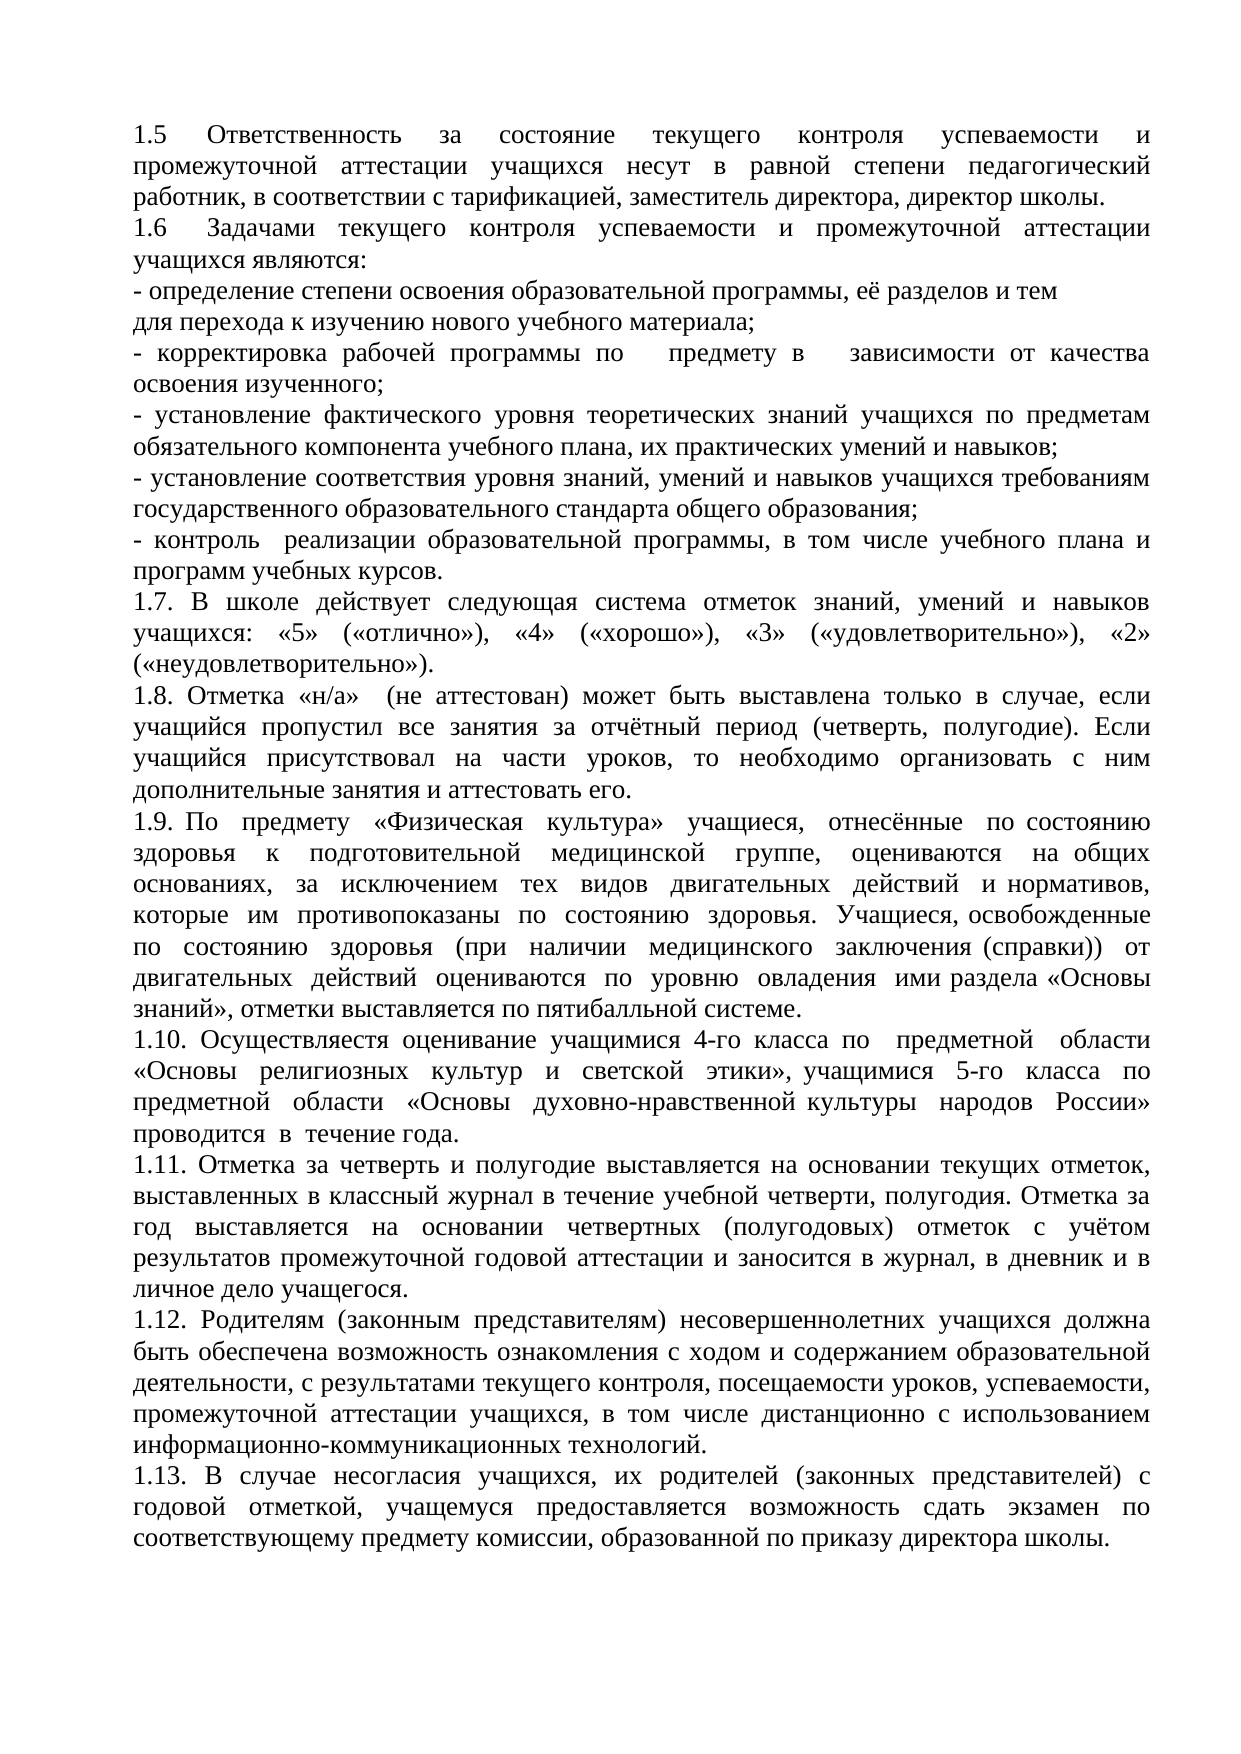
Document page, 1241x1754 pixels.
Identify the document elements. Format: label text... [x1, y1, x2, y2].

text 1.10. Осуществляестя оценивание учащимися 4-го класса по предметной области «Основы религиозных культур и светской этики», учащимися 5-го класса по предметной области «Основы духовно-нравственной культуры народов России» проводится в течение года. [133, 1023, 1152, 1148]
text 1.13. В случае несогласия учащихся, их родителей (законных представителей) с годовой отметкой, учащемуся предоставляется возможность сдать экзамен по соответствующему предмету комиссии, образованной по приказу директора школы. [133, 1459, 1152, 1553]
text - корректировка рабочей программы по предмету в зависимости от качества освоения изученного; [133, 336, 1152, 398]
text - контроль реализации образовательной программы, в том числе учебного плана и программ учебных курсов. [133, 523, 1152, 585]
text 1.12. Родителям (законным представителям) несовершеннолетних учащихся должна быть обеспечена возможность ознакомления с ходом и содержанием образовательной деятельности, с результатами текущего контроля, посещаемости уроков, успеваемости, промежуточной аттестации учащихся, в том числе дистанционно с использованием информационно-коммуникационных технологий. [133, 1303, 1152, 1459]
text - установление соответствия уровня знаний, умений и навыков учащихся требованиям государственного образовательного стандарта общего образования; [133, 461, 1152, 523]
text - определение степени освоения образовательной программы, её разделов и тем [133, 274, 1152, 305]
text 1.11. Отметка за четверть и полугодие выставляется на основании текущих отметок, выставленных в классный журнал в течение учебной четверти, полугодия. Отметка за год выставляется на основании четвертных (полугодовых) отметок с учётом результатов промежуточной годовой аттестации и заносится в журнал, в дневник и в личное дело учащегося. [133, 1148, 1152, 1303]
text 1.9. По предмету «Физическая культура» учащиеся, отнесённые по состоянию здоровья к подготовительной медицинской группе, оцениваются на общих основаниях, за исключением тех видов двигательных действий и нормативов, которые им противопоказаны по состоянию здоровья. Учащиеся, освобожденные по состоянию здоровья (при наличии медицинского заключения (справки)) от двигательных действий оцениваются по уровню овладения ими раздела «Основы знаний», отметки выставляется по пятибалльной системе. [133, 805, 1152, 1023]
text 1.8. Отметка «н/а» (не аттестован) может быть выставлена только в случае, если учащийся пропустил все занятия за отчётный период (четверть, полугодие). Если учащийся присутствовал на части уроков, то необходимо организовать с ним дополнительные занятия и аттестовать его. [133, 679, 1152, 805]
text - установление фактического уровня теоретических знаний учащихся по предметам обязательного компонента учебного плана, их практических умений и навыков; [133, 398, 1152, 461]
list Задачами текущего контроля успеваемости и промежуточной аттестации учащихся являются: [133, 212, 1152, 274]
text 1.7. В школе действует следующая система отметок знаний, умений и навыков учащихся: «5» («отлично»), «4» («хорошо»), «3» («удовлетворительно»), «2» («неудовлетворительно»). [133, 585, 1152, 679]
text для перехода к изучению нового учебного материала; [133, 305, 1152, 336]
list Ответственность за состояние текущего контроля успеваемости и промежуточной аттестации учащихся несут в равной степени педагогический работник, в соответствии с тарификацией, заместитель директора, директор школы. [133, 118, 1152, 212]
